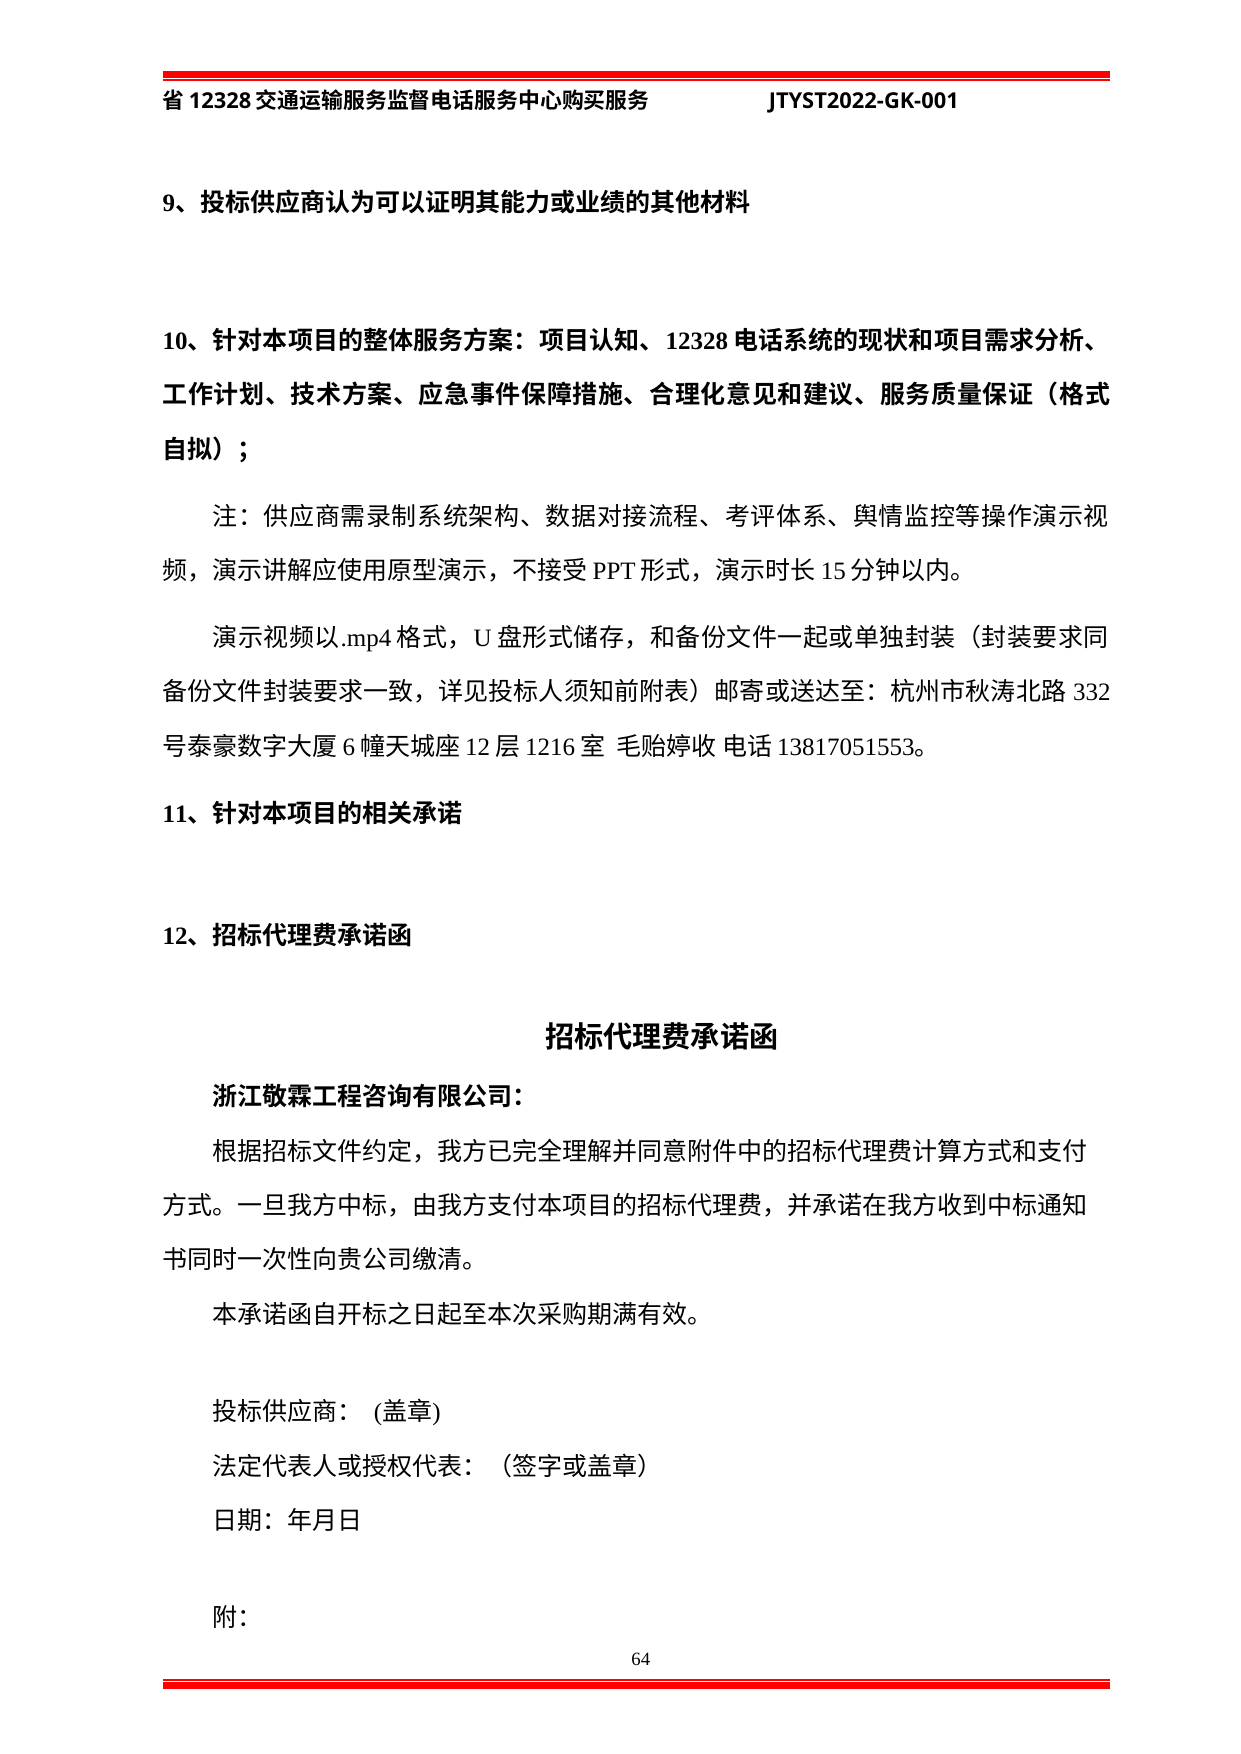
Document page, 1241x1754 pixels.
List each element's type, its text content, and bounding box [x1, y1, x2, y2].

text 根据招标文件约定，我方已完全理解并同意附件中的招标代理费计算方式和支付方式。一旦我方中标，由我方支付本项目的招标代理费，并承诺在我方收到中标通知书同时一次性向贵公司缴清。 [162, 1131, 1110, 1276]
list 针对本项目的相关承诺 [162, 793, 1110, 829]
text 日期：年月日 [162, 1500, 1110, 1537]
text 演示视频以.mp4格式，U盘形式储存，和备份文件一起或单独封装（封装要求同备份文件封装要求一致，详见投标人须知前附表）邮寄或送达至：杭州市秋涛北路332号泰豪数字大厦6幢天城座12层1216室 毛贻婷收 电话13817051553。 [162, 617, 1110, 762]
text 12、招标代理费承诺函 [162, 916, 1110, 952]
text 本承诺函自开标之日起至本次采购期满有效。 [162, 1294, 1110, 1330]
text 浙江敬霖工程咨询有限公司： [162, 1077, 1110, 1113]
text 法定代表人或授权代表：（签字或盖章） [162, 1446, 1110, 1482]
text 附： [162, 1598, 1110, 1634]
text 投标供应商： (盖章) [162, 1392, 1110, 1428]
text 招标代理费承诺函 [162, 1013, 1110, 1055]
text 9、投标供应商认为可以证明其能力或业绩的其他材料 [162, 172, 1110, 222]
text 注：供应商需录制系统架构、数据对接流程、考评体系、舆情监控等操作演示视频，演示讲解应使用原型演示，不接受PPT形式，演示时长15分钟以内。 [162, 496, 1110, 587]
text 10、针对本项目的整体服务方案：项目认知、12328电话系统的现状和项目需求分析、工作计划、技术方案、应急事件保障措施、合理化意见和建议、服务质量保证（格式自拟）； [162, 321, 1110, 466]
